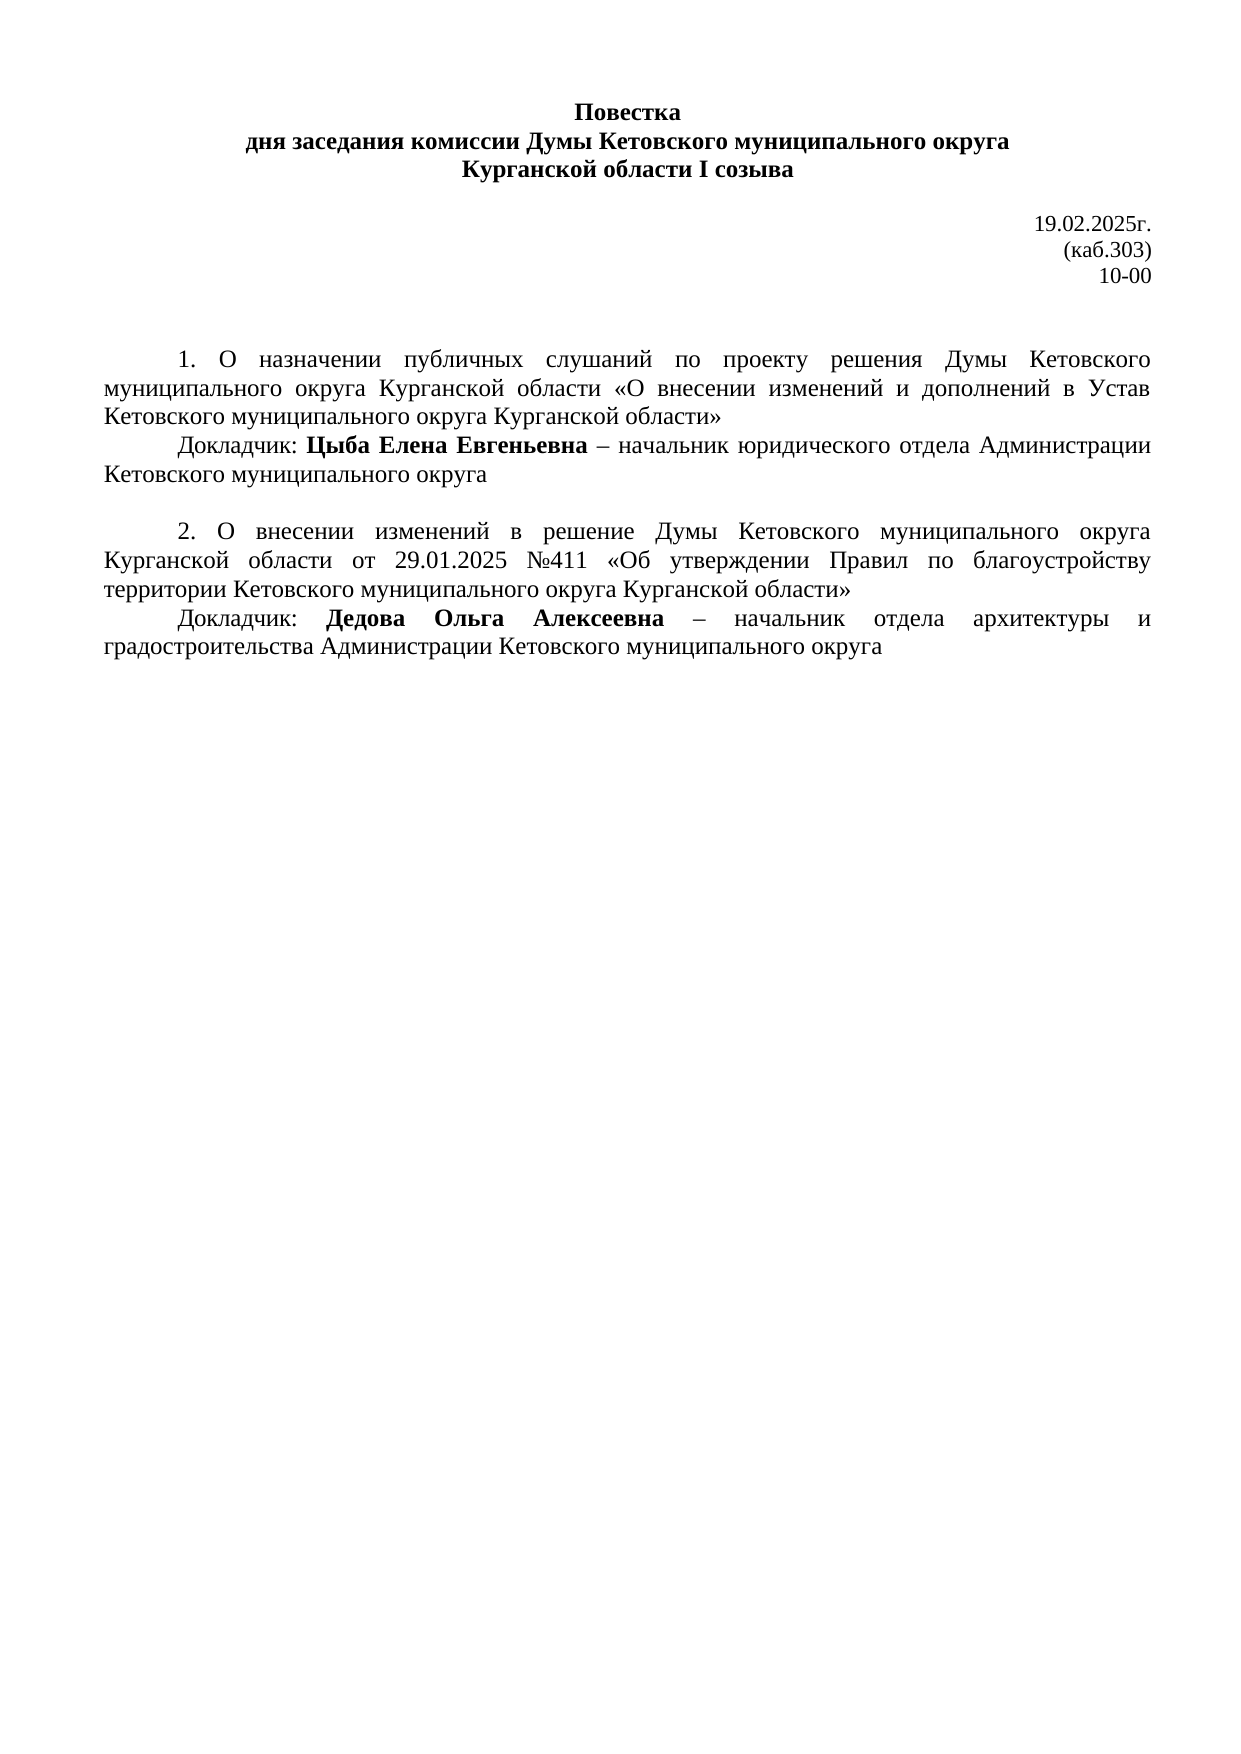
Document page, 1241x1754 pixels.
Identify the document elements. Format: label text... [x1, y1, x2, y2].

text Докладчик: Цыба Елена Евгеньевна – начальник юридического отдела Администрации Кетовского муниципального округа [103, 430, 1152, 488]
text Повестка [103, 97, 1152, 126]
text дня заседания комиссии Думы Кетовского муниципального округа [103, 126, 1152, 154]
text Курганской области I созыва [103, 154, 1152, 183]
text (каб.303) [103, 236, 1152, 262]
text 1. О назначении публичных слушаний по проекту решения Думы Кетовского муниципального округа Курганской области «О внесении изменений и дополнений в Устав Кетовского муниципального округа Курганской области» [103, 344, 1152, 430]
text 19.02.2025г. [103, 210, 1152, 236]
text 10-00 [103, 262, 1152, 289]
text Докладчик: Дедова Ольга Алексеевна – начальник отдела архитектуры и градостроительства Администрации Кетовского муниципального округа [103, 603, 1152, 660]
text 2. О внесении изменений в решение Думы Кетовского муниципального округа Курганской области от 29.01.2025 №411 «Об утверждении Правил по благоустройству территории Кетовского муниципального округа Курганской области» [103, 516, 1152, 603]
